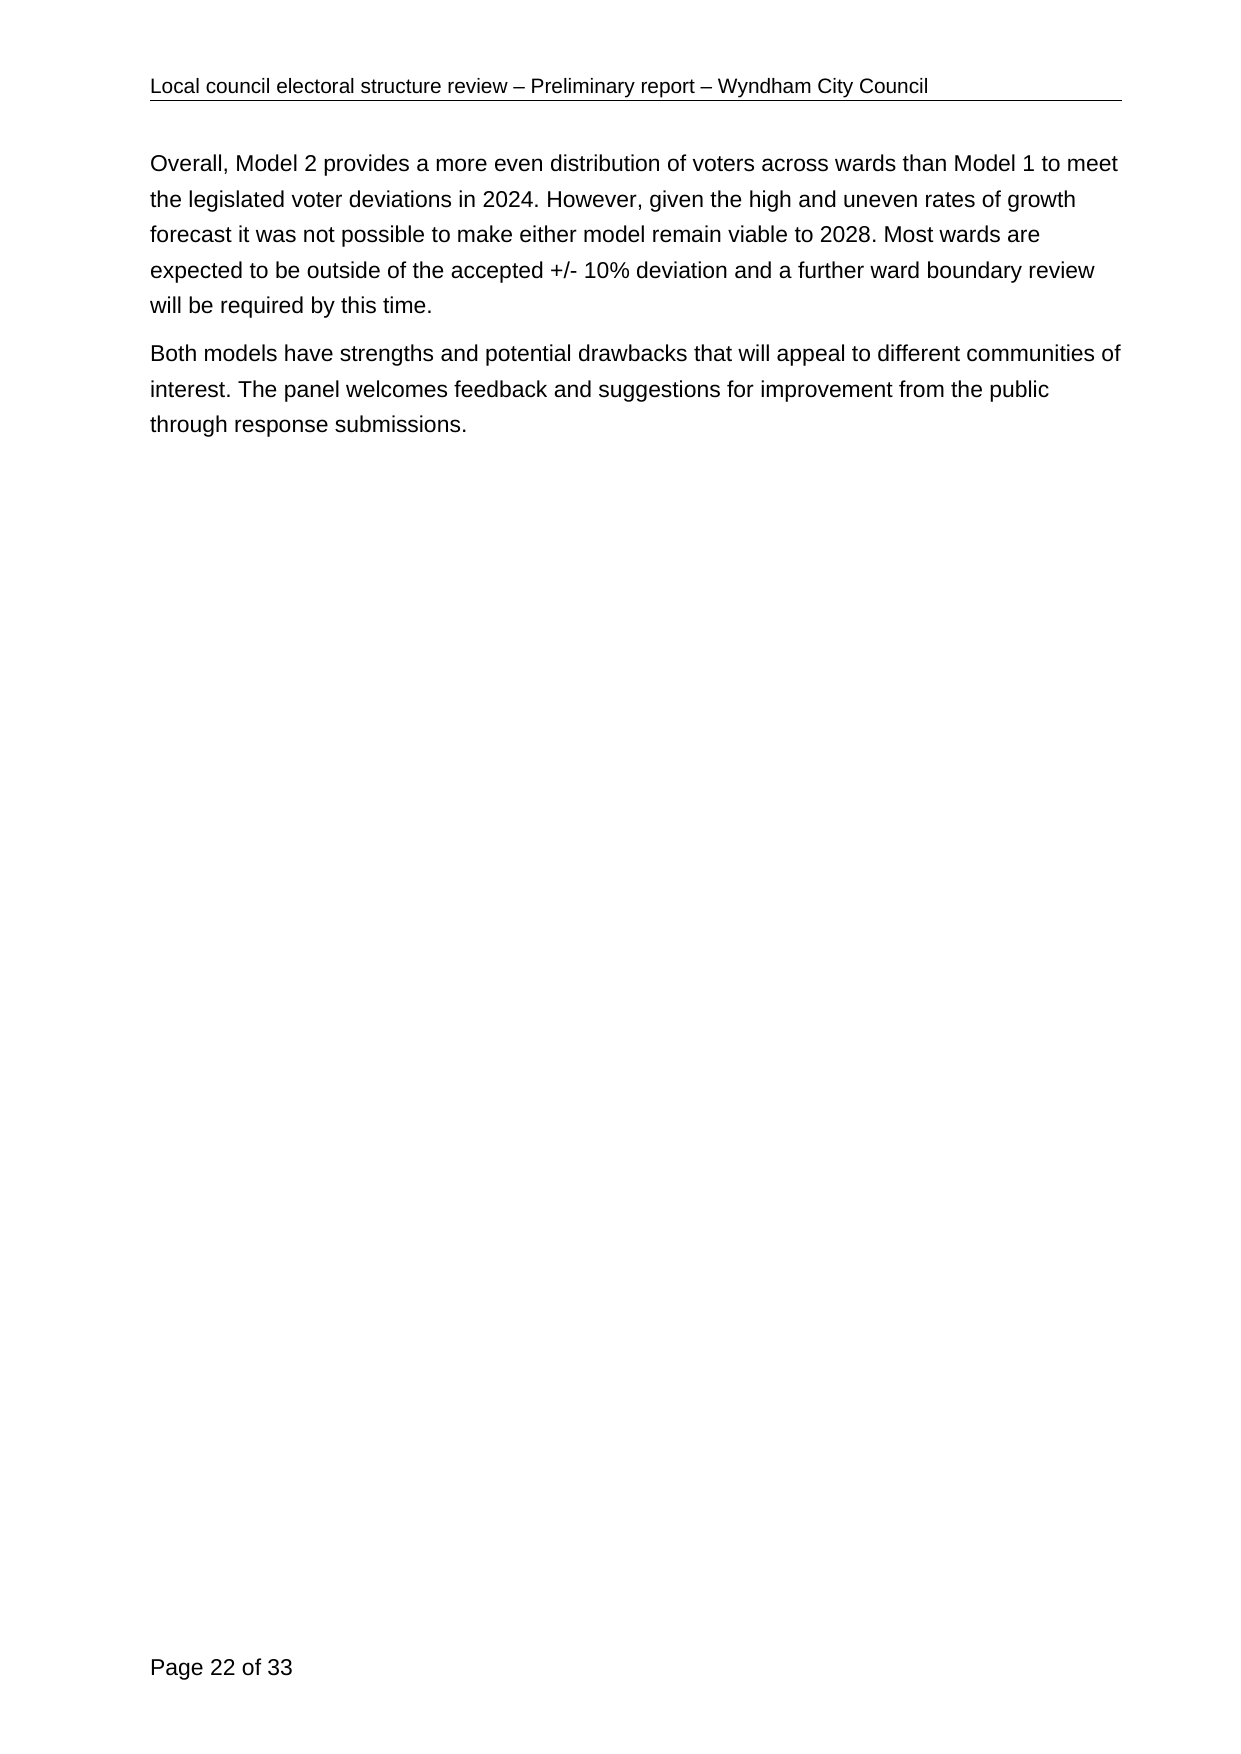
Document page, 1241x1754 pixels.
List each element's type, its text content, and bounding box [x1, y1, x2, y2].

text Both models have strengths and potential drawbacks that will appeal to different communities of interest. The panel welcomes feedback and suggestions for improvement from the public through response submissions. [150, 340, 1122, 437]
text Overall, Model 2 provides a more even distribution of voters across wards than Model 1 to meet the legislated voter deviations in 2024. However, given the high and uneven rates of growth forecast it was not possible to make either model remain viable to 2028. Most wards are expected to be outside of the accepted +/- 10% deviation and a further ward boundary review will be required by this time. [150, 150, 1122, 318]
